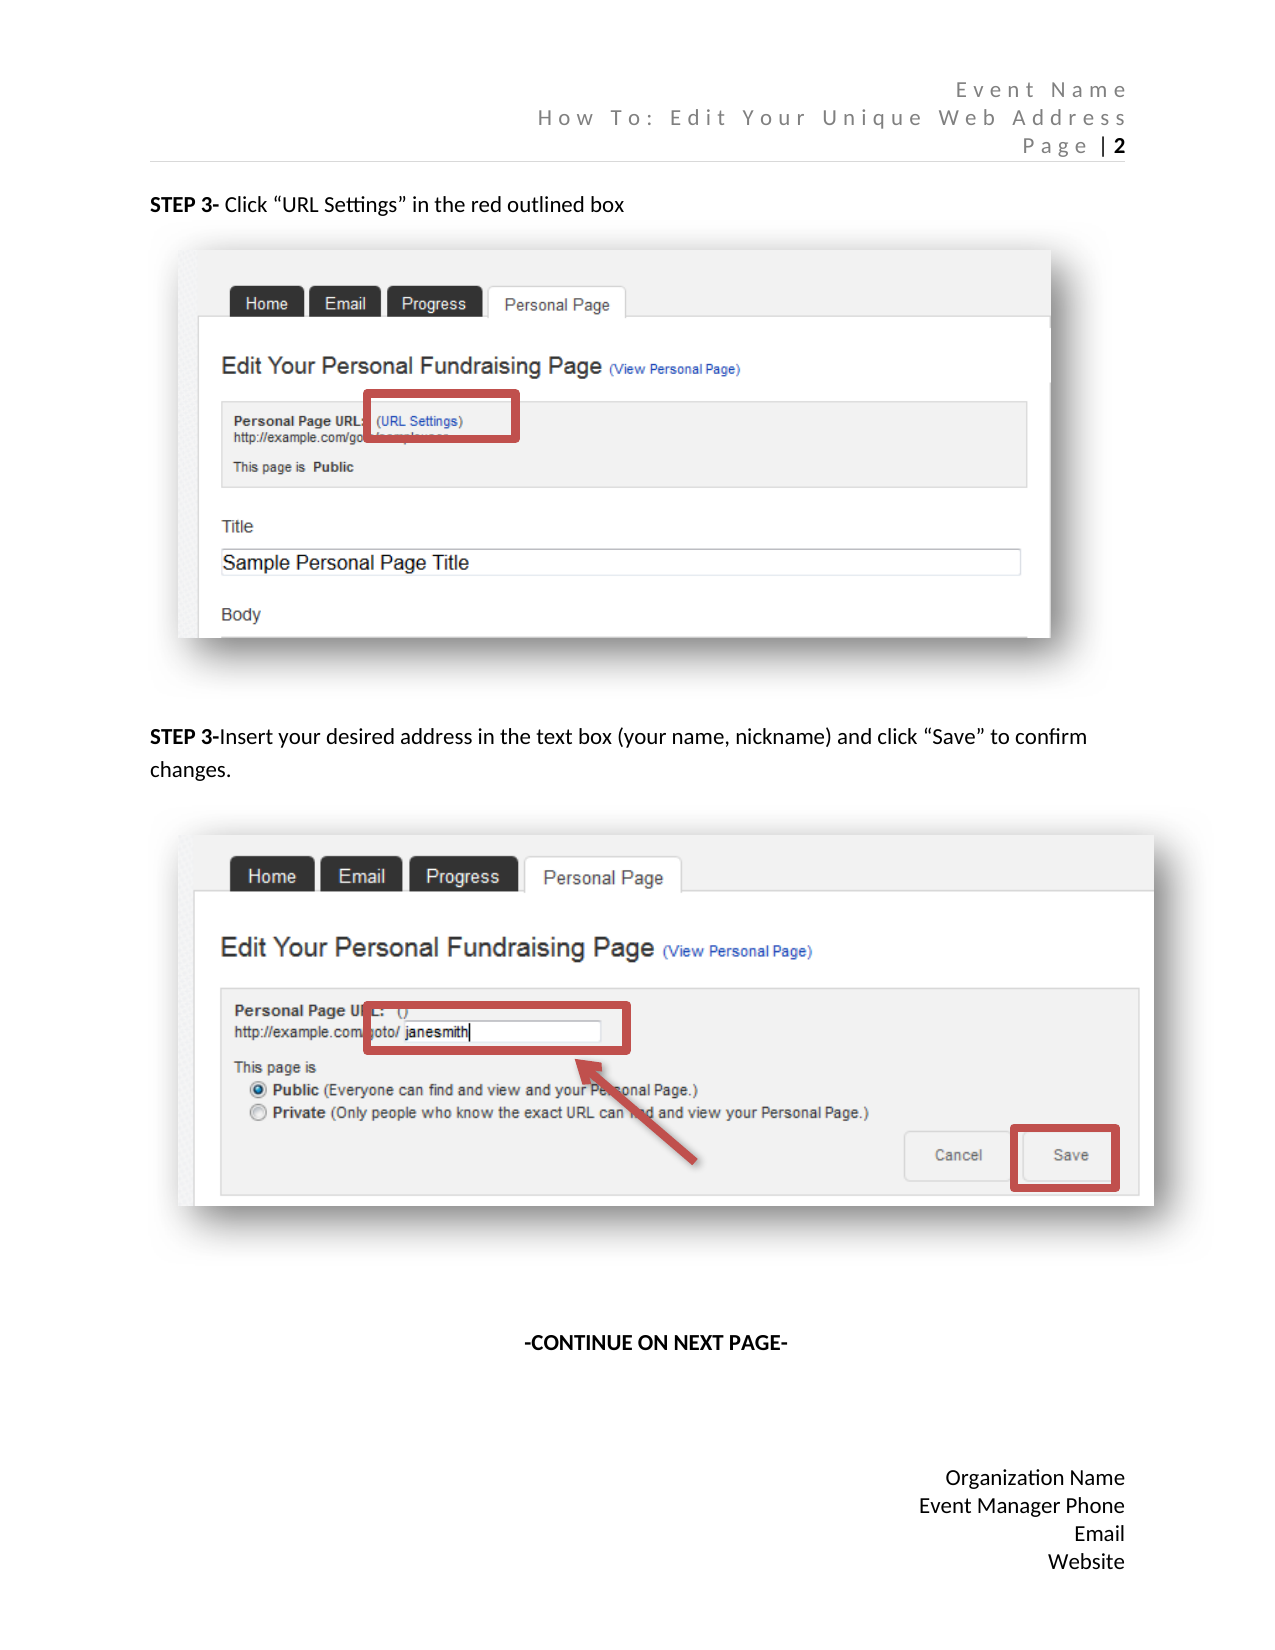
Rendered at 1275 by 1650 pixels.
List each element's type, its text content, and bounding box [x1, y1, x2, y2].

picture [178, 835, 1154, 1206]
picture [178, 250, 1051, 638]
text STEP 3-Insert your desired address in the text box (your name, nickname) and click “Save” to confirm changes. [150, 722, 1125, 783]
